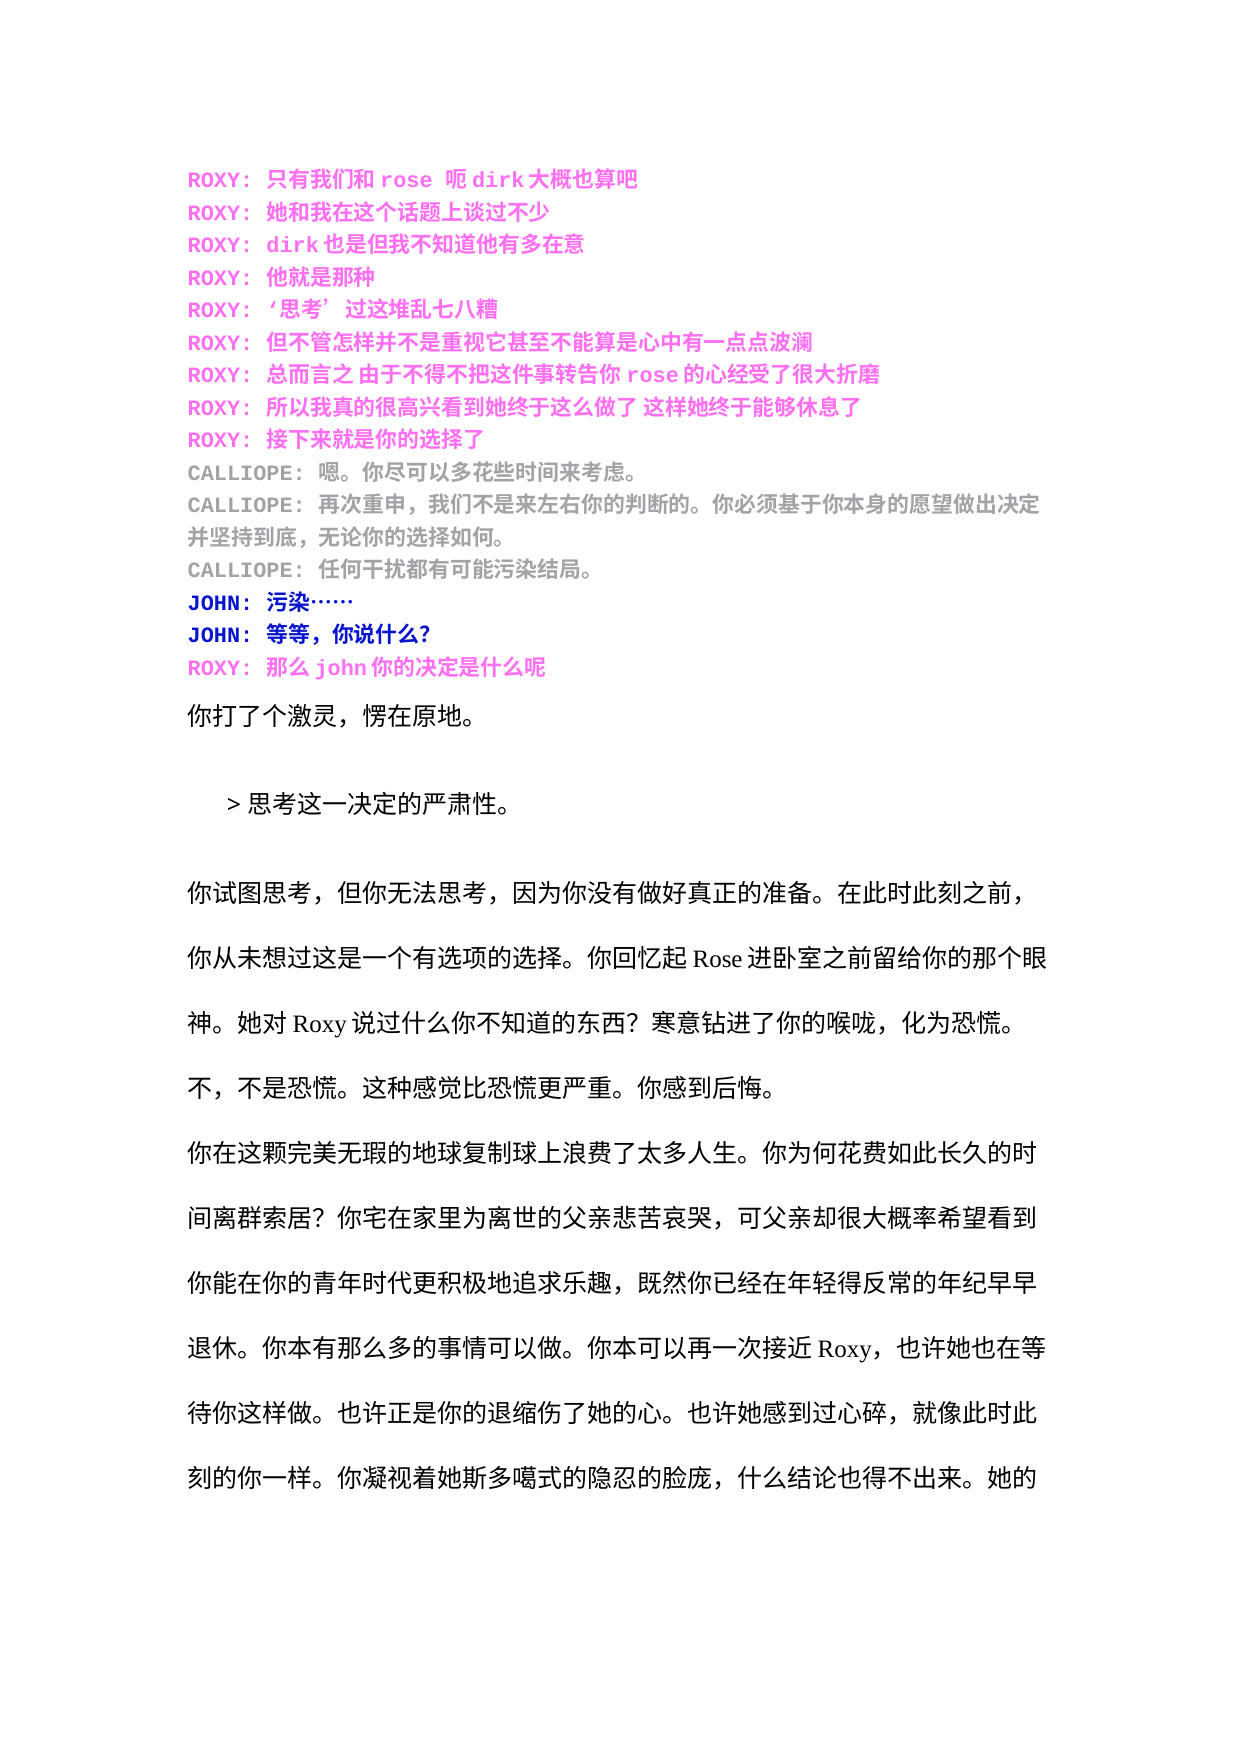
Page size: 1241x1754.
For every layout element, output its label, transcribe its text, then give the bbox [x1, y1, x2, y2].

text ROXY: 所以我真的很高兴看到她终于这么做了 这样她终于能够休息了 [187, 389, 1053, 422]
text > 思考这一决定的严肃性。 [227, 770, 1053, 835]
text ROXY: 他就是那种 [187, 259, 1053, 292]
text CALLIOPE: 任何干扰都有可能污染结局。 [187, 552, 1053, 584]
text JOHN: 等等，你说什么？ [187, 617, 1053, 649]
text 不，不是恐慌。这种感觉比恐慌更严重。你感到后悔。 [187, 1054, 1053, 1119]
text ROXY: 那么john你的决定是什么呢 [187, 649, 1053, 682]
text ROXY: 但不管怎样并不是重视它甚至不能算是心中有一点点波澜 [187, 324, 1053, 357]
text CALLIOPE: 再次重申，我们不是来左右你的判断的。你必须基于你本身的愿望做出决定并坚持到底，无论你的选择如何。 [187, 487, 1053, 552]
text ROXY: dirk也是但我不知道他有多在意 [187, 227, 1053, 259]
text ROXY: ‘思考’过这堆乱七八糟 [187, 292, 1053, 324]
text ROXY: 只有我们和rose 呃dirk大概也算吧 [187, 162, 1053, 194]
text ROXY: 接下来就是你的选择了 [187, 422, 1053, 454]
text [187, 1119, 1053, 1509]
text JOHN: 污染…… [187, 584, 1053, 617]
text 你试图思考，但你无法思考，因为你没有做好真正的准备。在此时此刻之前，你从未想过这是一个有选项的选择。你回忆起Rose进卧室之前留给你的那个眼神。她对Roxy说过什么你不知道的东西？寒意钻进了你的喉咙，化为恐慌。 [187, 859, 1053, 1054]
text ROXY: 她和我在这个话题上谈过不少 [187, 194, 1053, 227]
text CALLIOPE: 嗯。你尽可以多花些时间来考虑。 [187, 454, 1053, 487]
text ROXY: 总而言之 由于不得不把这件事转告你 rose的心经受了很大折磨 [187, 357, 1053, 389]
text 你打了个激灵，愣在原地。 [187, 682, 1053, 747]
